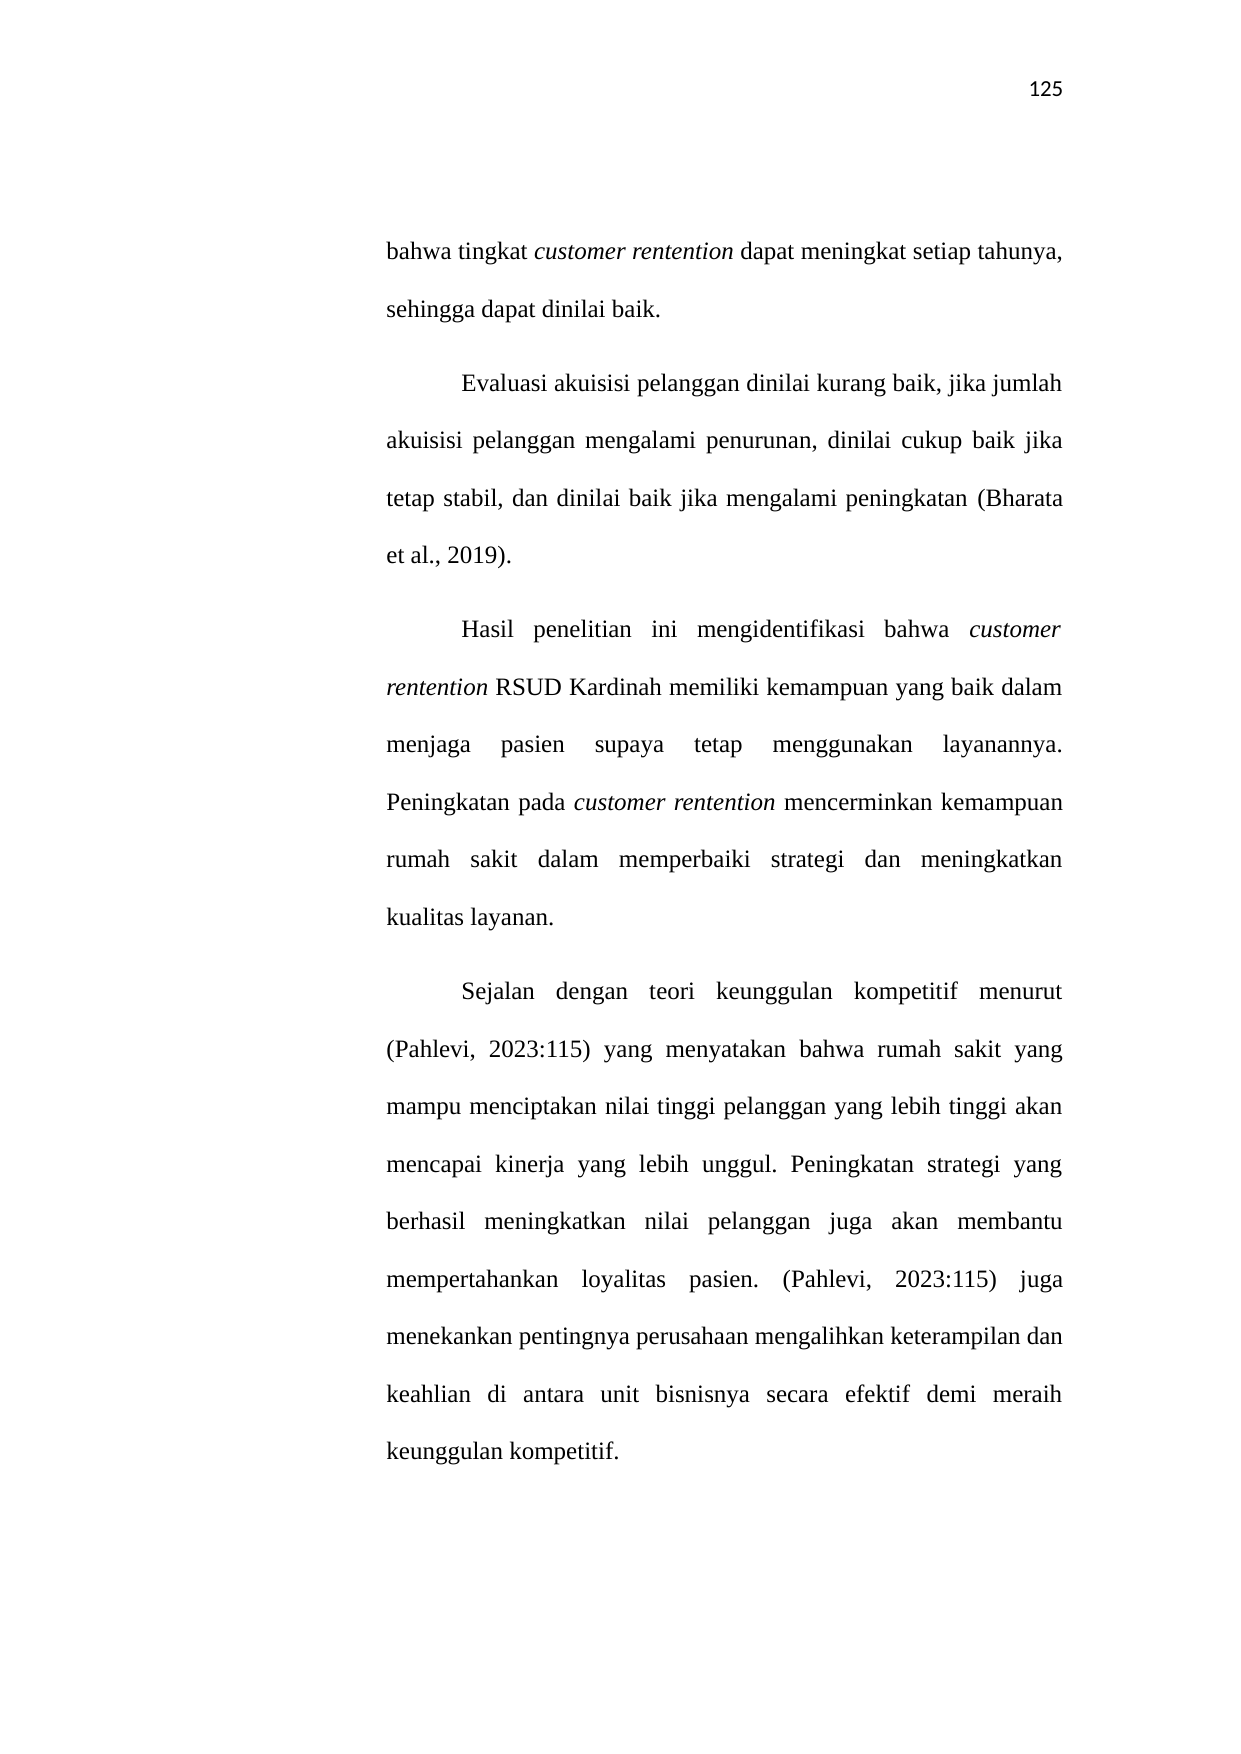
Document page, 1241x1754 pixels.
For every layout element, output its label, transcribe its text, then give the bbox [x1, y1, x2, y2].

text Hasil penelitian ini mengidentifikasi bahwa customer rentention RSUD Kardinah memiliki kemampuan yang baik dalam menjaga pasien supaya tetap menggunakan layanannya. Peningkatan pada customer rentention mencerminkan kemampuan rumah sakit dalam memperbaiki strategi dan meningkatkan kualitas layanan. [386, 614, 1063, 931]
text Evaluasi akuisisi pelanggan dinilai kurang baik, jika jumlah akuisisi pelanggan mengalami penurunan, dinilai cukup baik jika tetap stabil, dan dinilai baik jika mengalami peningkatan (Bharata et al., 2019). [386, 368, 1063, 569]
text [386, 236, 1063, 322]
text Sejalan dengan teori keunggulan kompetitif menurut (Pahlevi, 2023:115) yang menyatakan bahwa rumah sakit yang mampu menciptakan nilai tinggi pelanggan yang lebih tinggi akan mencapai kinerja yang lebih unggul. Peningkatan strategi yang berhasil meningkatkan nilai pelanggan juga akan membantu mempertahankan loyalitas pasien. (Pahlevi, 2023:115) juga menekankan pentingnya perusahaan mengalihkan keterampilan dan keahlian di antara unit bisnisnya secara efektif demi meraih keunggulan kompetitif. [386, 976, 1063, 1465]
